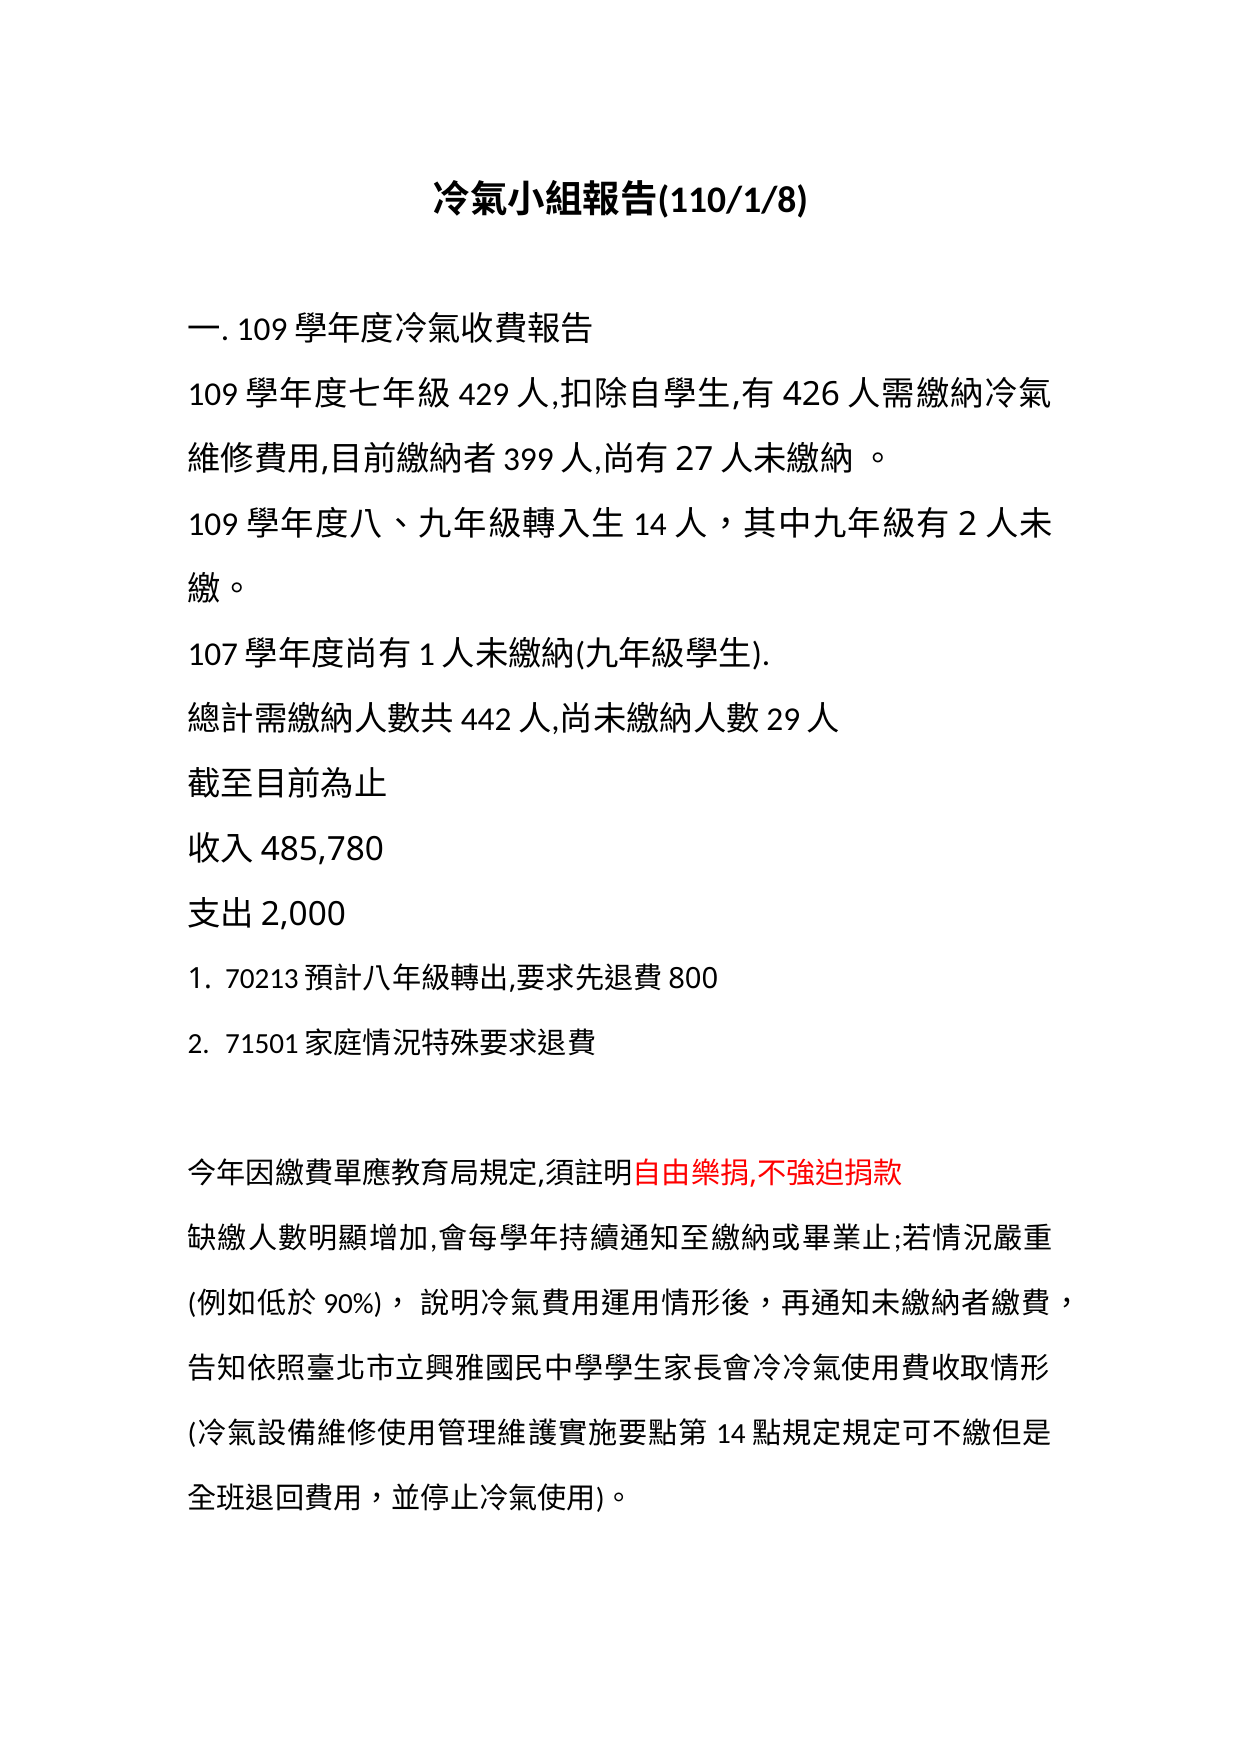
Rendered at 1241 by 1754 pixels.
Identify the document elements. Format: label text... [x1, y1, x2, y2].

text 缺繳人數明顯增加,會每學年持續通知至繳納或畢業止;若情況嚴重(例如低於90%)， 說明冷氣費用運用情形後，再通知未繳納者繳費，告知依照臺北市立興雅國民中學學生家長會冷冷氣使用費收取情形(冷氣設備維修使用管理維護實施要點第14點規定規定可不繳但是全班退回費用，並停止冷氣使用)。 [187, 1203, 1053, 1528]
text 109學年度八、九年級轉入生14人，其中九年級有2人未繳。 [187, 488, 1053, 618]
text 一. 109學年度冷氣收費報告 [187, 228, 1053, 358]
list 71501家庭情況特殊要求退費 [187, 1008, 1053, 1073]
text 今年因繳費單應教育局規定,須註明自由樂捐,不強迫捐款 [187, 1138, 1053, 1203]
list 70213預計八年級轉出,要求先退費800 [187, 943, 1053, 1008]
text 總計需繳納人數共442人,尚未繳納人數29人 [187, 683, 1053, 748]
text 107學年度尚有1人未繳納(九年級學生). [187, 618, 1053, 683]
text 冷氣小組報告(110/1/8) [187, 163, 1053, 228]
text 109學年度七年級429人,扣除自學生,有426人需繳納冷氣維修費用,目前繳納者399人,尚有27人未繳納 。 [187, 358, 1053, 488]
text 支出2,000 [187, 878, 1053, 943]
text 截至目前為止 [187, 748, 1053, 813]
text 收入485,780 [187, 813, 1053, 878]
